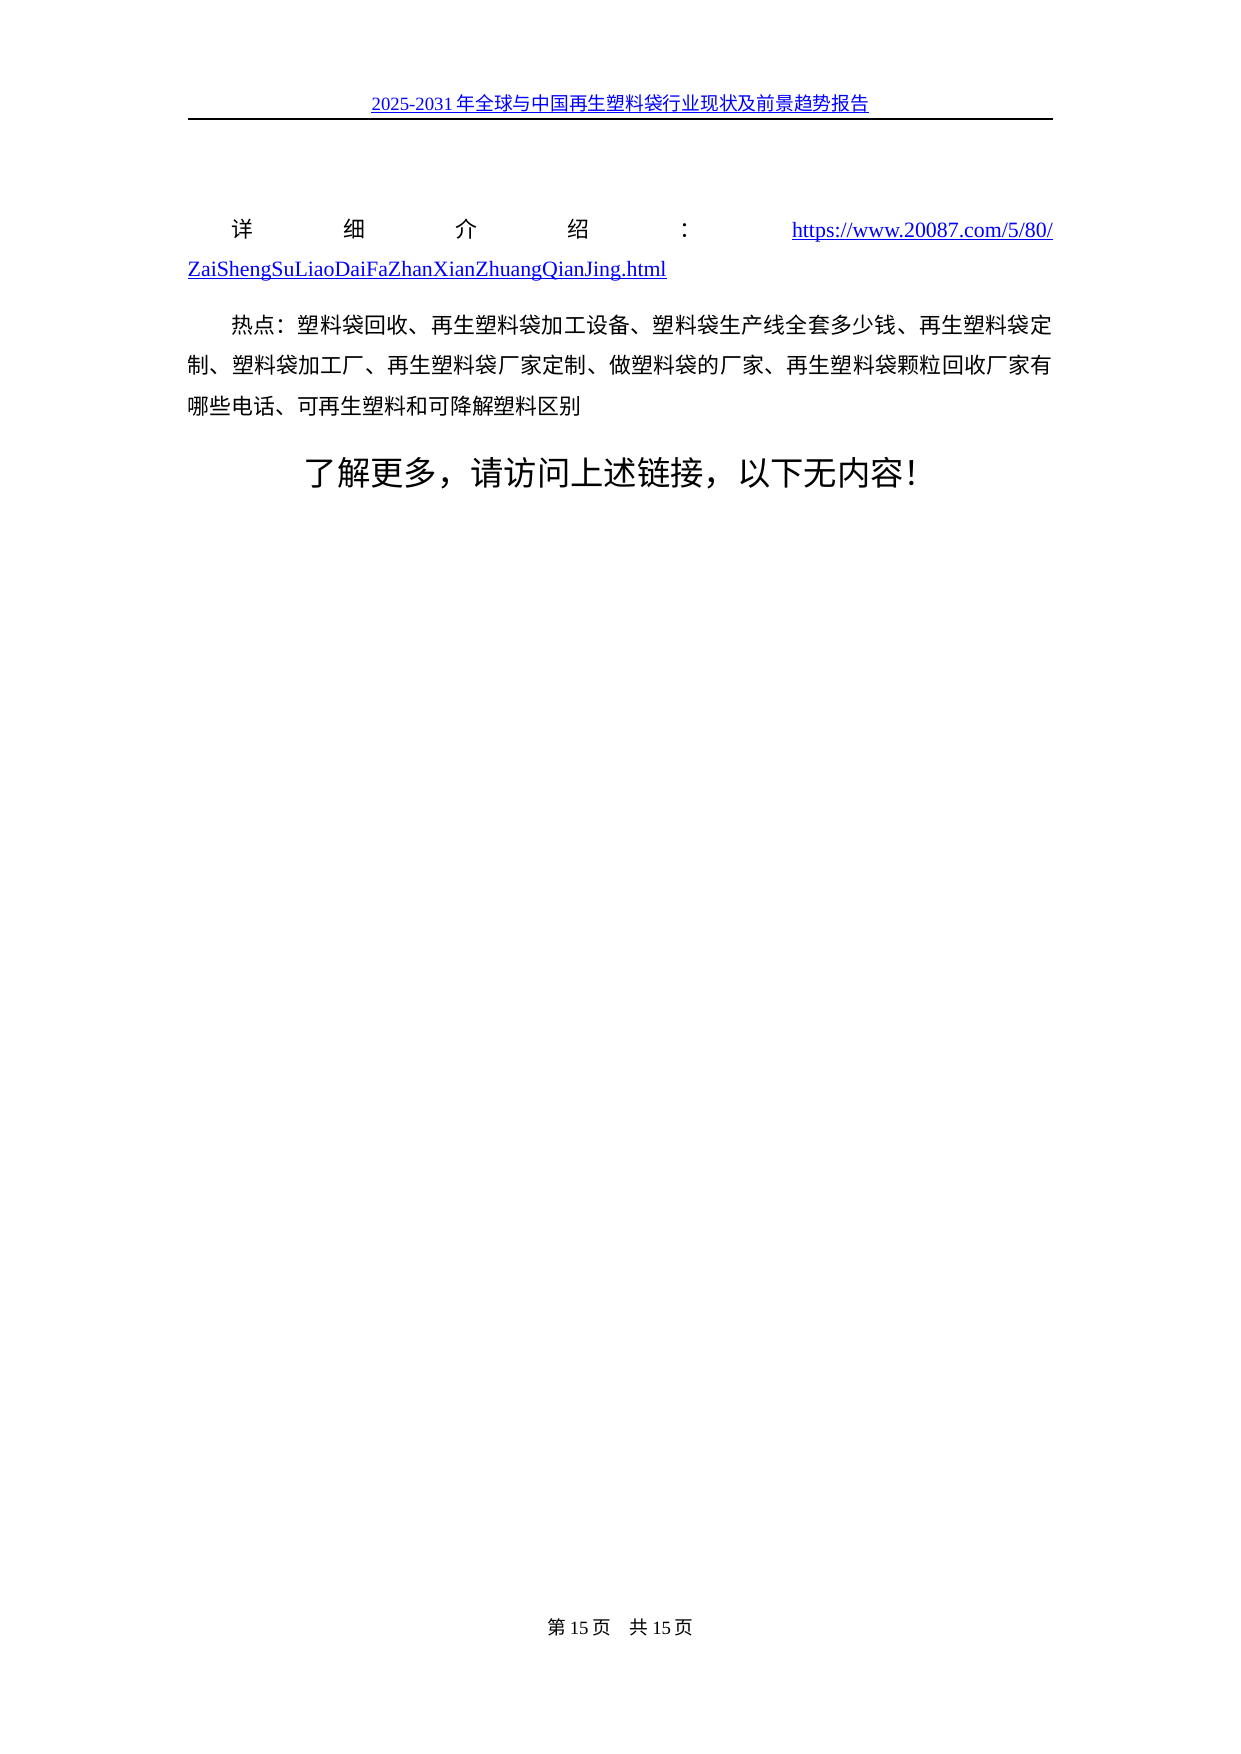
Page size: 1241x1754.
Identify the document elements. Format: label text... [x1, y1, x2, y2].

title 了解更多，请访问上述链接，以下无内容！ [187, 438, 1053, 503]
text 详细介绍：https://www.20087.com/5/80/ZaiShengSuLiaoDaiFaZhanXianZhuangQianJing.html [187, 212, 1053, 285]
text 热点：塑料袋回收、再生塑料袋加工设备、塑料袋生产线全套多少钱、再生塑料袋定制、塑料袋加工厂、再生塑料袋厂家定制、做塑料袋的厂家、再生塑料袋颗粒回收厂家有哪些电话、可再生塑料和可降解塑料区别 [187, 307, 1053, 421]
